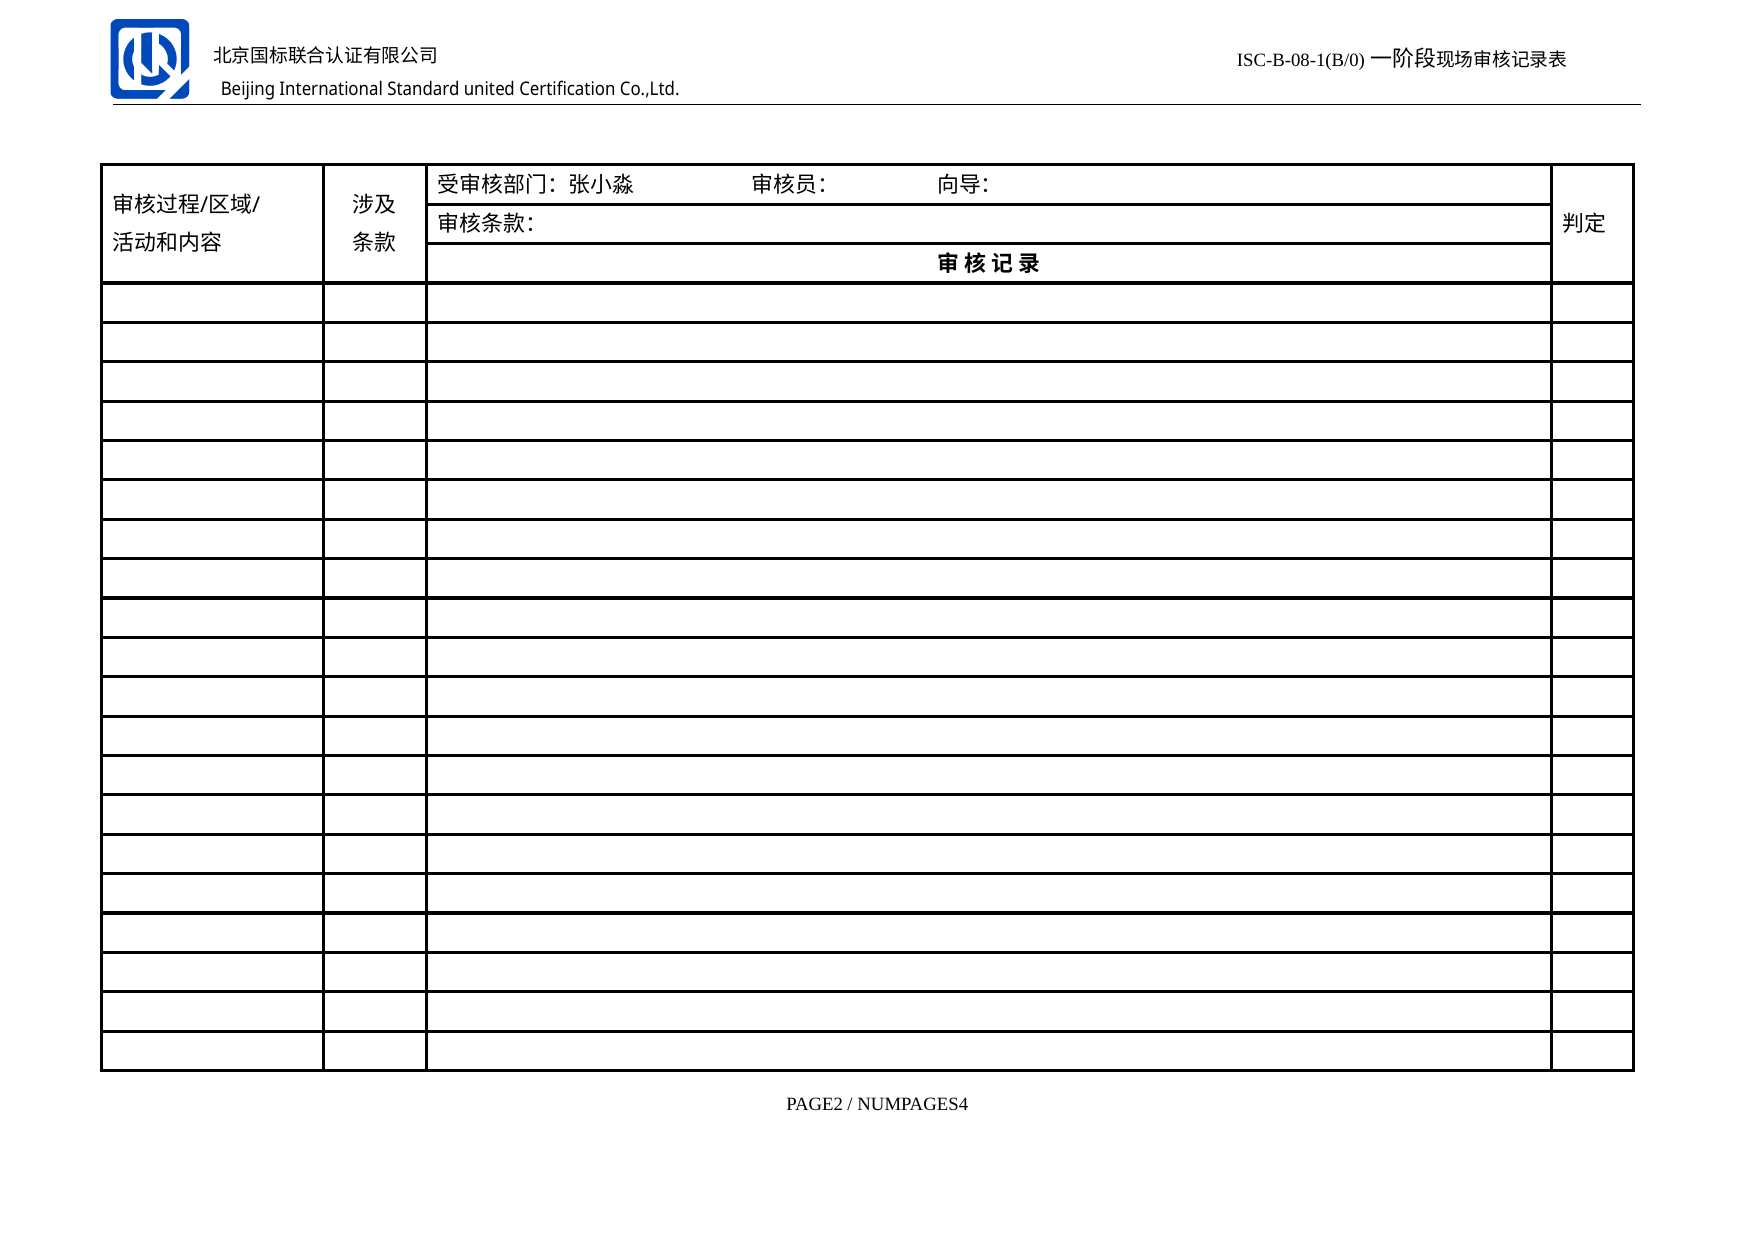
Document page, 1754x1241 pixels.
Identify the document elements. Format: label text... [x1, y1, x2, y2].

table_cell [1553, 875, 1632, 911]
table_cell [1553, 481, 1632, 518]
table_header 受审核部门：张小淼 审核员： 向导： [428, 166, 1550, 203]
table_cell [1553, 836, 1632, 872]
table_cell 审核条款： [428, 206, 1550, 242]
table_cell [1553, 600, 1632, 636]
table_cell [103, 757, 322, 793]
table_cell [1553, 363, 1632, 399]
table_cell [428, 403, 1550, 439]
table_cell [428, 678, 1550, 714]
table_cell [428, 481, 1550, 518]
table_cell [428, 836, 1550, 872]
table_cell [428, 442, 1550, 478]
table_cell [1553, 639, 1632, 675]
table_header 判定 [1553, 166, 1632, 281]
table_cell 审 核 记 录 [428, 245, 1550, 281]
table_cell [428, 875, 1550, 911]
table_cell [325, 796, 425, 833]
table_cell [1553, 1033, 1632, 1069]
table_cell [103, 915, 322, 951]
table_cell [325, 285, 425, 321]
table_cell [103, 639, 322, 675]
table_cell [103, 718, 322, 754]
table_cell [1553, 285, 1632, 321]
table_cell [1553, 796, 1632, 833]
table_cell [1553, 915, 1632, 951]
table_cell [428, 285, 1550, 321]
table_cell [325, 481, 425, 518]
table_header 审核过程/区域/ 活动和内容 [103, 166, 322, 281]
table_cell [1553, 442, 1632, 478]
table_cell [103, 324, 322, 360]
table_cell [103, 796, 322, 833]
table_cell [325, 954, 425, 990]
table_cell [325, 521, 425, 557]
table_cell [1553, 757, 1632, 793]
table_cell [428, 915, 1550, 951]
table_cell [103, 993, 322, 1029]
table_cell [325, 993, 425, 1029]
table_cell [325, 875, 425, 911]
table_header 涉及 条款 [325, 166, 425, 281]
table_cell [428, 954, 1550, 990]
table_cell [428, 796, 1550, 833]
table_cell [103, 403, 322, 439]
table_cell [103, 521, 322, 557]
table_cell [428, 560, 1550, 596]
table_cell [1553, 324, 1632, 360]
table_cell [1553, 954, 1632, 990]
table_cell [103, 954, 322, 990]
table_cell [428, 521, 1550, 557]
table_cell [103, 285, 322, 321]
table_cell [103, 481, 322, 518]
table_cell [103, 1033, 322, 1069]
table_cell [1553, 403, 1632, 439]
table_cell [325, 639, 425, 675]
table_cell [1553, 993, 1632, 1029]
table_cell [428, 324, 1550, 360]
table_cell [428, 363, 1550, 399]
table_cell [1553, 560, 1632, 596]
table_cell [325, 718, 425, 754]
table_cell [1553, 678, 1632, 714]
table_cell [325, 757, 425, 793]
table_cell [428, 757, 1550, 793]
table_cell [428, 993, 1550, 1029]
table_cell [325, 915, 425, 951]
table_cell [325, 363, 425, 399]
table_cell [428, 600, 1550, 636]
table_cell [428, 639, 1550, 675]
table_cell [325, 678, 425, 714]
picture [110, 19, 190, 99]
table_cell [1553, 521, 1632, 557]
table_cell [325, 324, 425, 360]
table_cell [103, 363, 322, 399]
table_cell [103, 875, 322, 911]
table_cell [325, 442, 425, 478]
table_cell [325, 403, 425, 439]
table_cell [103, 560, 322, 596]
table_cell [103, 678, 322, 714]
table_cell [428, 1033, 1550, 1069]
table_cell [325, 836, 425, 872]
table_cell [103, 836, 322, 872]
table_cell [325, 1033, 425, 1069]
table_cell [325, 600, 425, 636]
table_cell [1553, 718, 1632, 754]
table_cell [103, 442, 322, 478]
table_cell [325, 560, 425, 596]
table_cell [103, 600, 322, 636]
table_cell [428, 718, 1550, 754]
